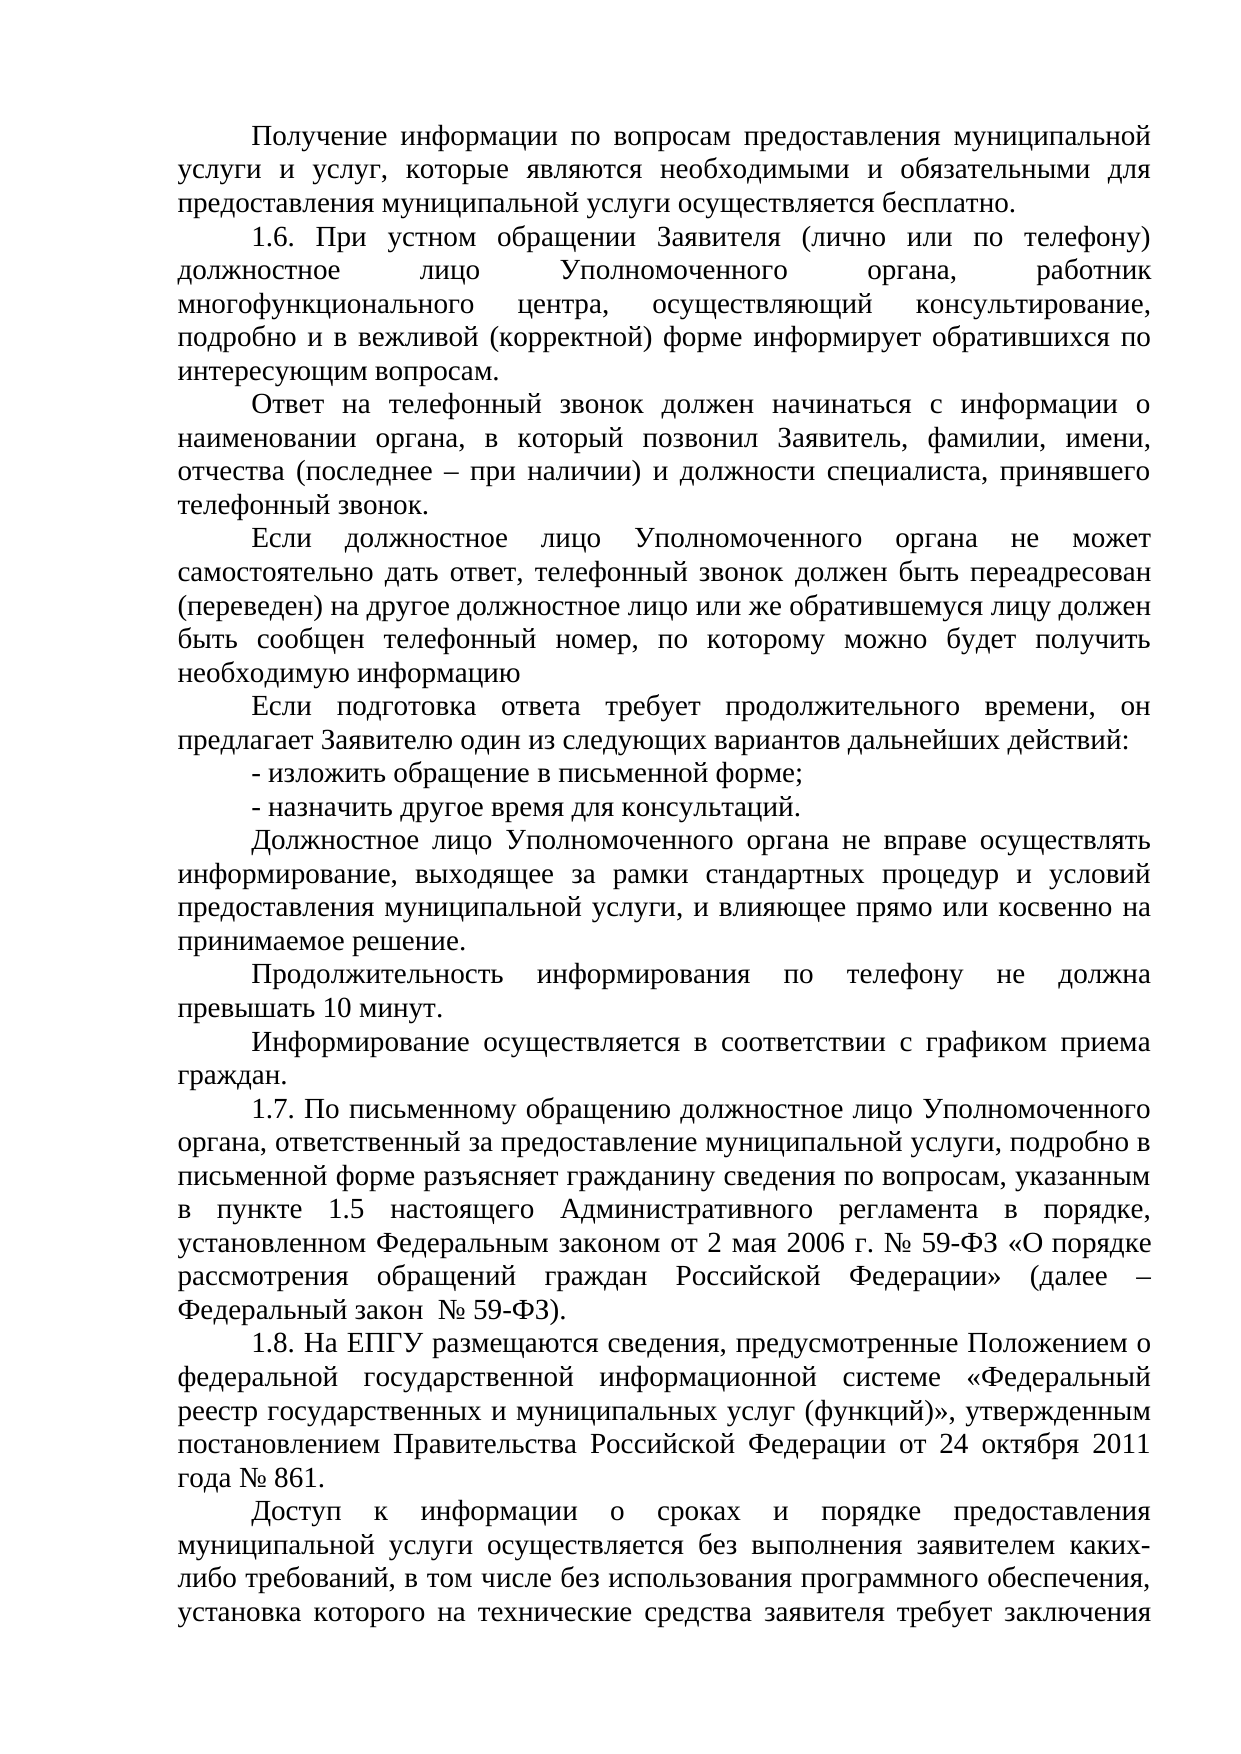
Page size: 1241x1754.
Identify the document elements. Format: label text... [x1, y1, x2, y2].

text - назначить другое время для консультаций. [177, 789, 1152, 822]
text 1.8. На ЕПГУ размещаются сведения, предусмотренные Положением о федеральной государственной информационной системе «Федеральный реестр государственных и муниципальных услуг (функций)», утвержденным постановлением Правительства Российской Федерации от 24 октября 2011 года № 861. [177, 1326, 1152, 1493]
text 1.6. При устном обращении Заявителя (лично или по телефону) должностное лицо Уполномоченного органа, работник многофункционального центра, осуществляющий консультирование, подробно и в вежливой (корректной) форме информирует обратившихся по интересующим вопросам. [177, 219, 1152, 386]
text Должностное лицо Уполномоченного органа не вправе осуществлять информирование, выходящее за рамки стандартных процедур и условий предоставления муниципальной услуги, и влияющее прямо или косвенно на принимаемое решение. [177, 822, 1152, 957]
text Информирование осуществляется в соответствии с графиком приема граждан. [177, 1024, 1152, 1091]
text Если подготовка ответа требует продолжительного времени, он предлагает Заявителю один из следующих вариантов дальнейших действий: [177, 688, 1152, 755]
text Продолжительность информирования по телефону не должна превышать 10 минут. [177, 957, 1152, 1024]
text Ответ на телефонный звонок должен начинаться с информации о наименовании органа, в который позвонил Заявитель, фамилии, имени, отчества (последнее – при наличии) и должности специалиста, принявшего телефонный звонок. [177, 386, 1152, 521]
text Если должностное лицо Уполномоченного органа не может самостоятельно дать ответ, телефонный звонок должен быть переадресован (переведен) на другое должностное лицо или же обратившемуся лицу должен быть сообщен телефонный номер, по которому можно будет получить необходимую информацию [177, 521, 1152, 688]
text 1.7. По письменному обращению должностное лицо Уполномоченного органа, ответственный за предоставление муниципальной услуги, подробно в письменной форме разъясняет гражданину сведения по вопросам, указанным в пункте 1.5 настоящего Административного регламента в порядке, установленном Федеральным законом от 2 мая 2006 г. № 59-ФЗ «О порядке рассмотрения обращений граждан Российской Федерации» (далее – Федеральный закон № 59-ФЗ). [177, 1091, 1152, 1326]
text - изложить обращение в письменной форме; [177, 755, 1152, 789]
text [177, 1493, 1152, 1627]
text Получение информации по вопросам предоставления муниципальной услуги и услуг, которые являются необходимыми и обязательными для предоставления муниципальной услуги осуществляется бесплатно. [177, 118, 1152, 219]
